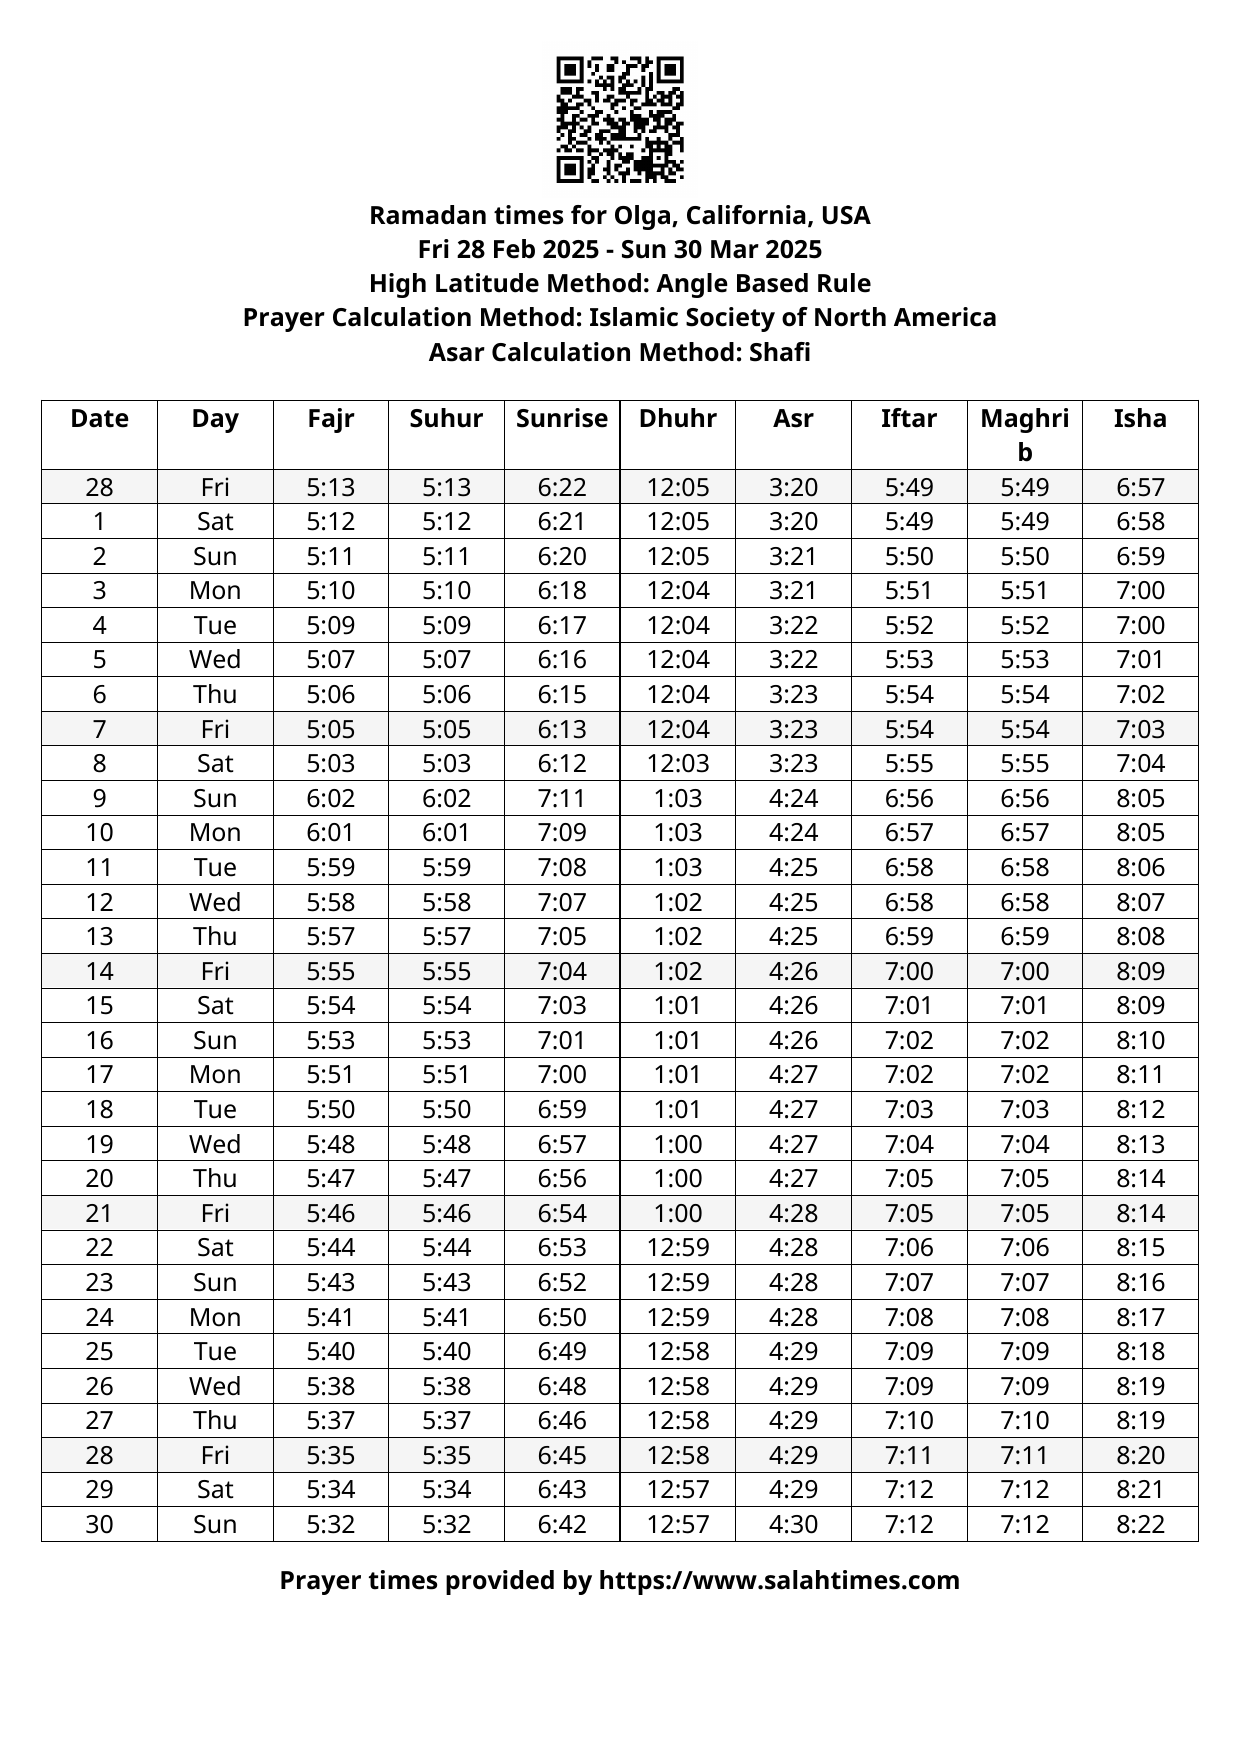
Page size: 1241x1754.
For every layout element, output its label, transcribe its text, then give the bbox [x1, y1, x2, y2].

table_cell 12:58 [621, 1334, 735, 1368]
table_cell 7:05 [968, 1196, 1082, 1229]
table_cell Sat [158, 1473, 273, 1506]
table_cell 6:58 [852, 885, 967, 918]
table_cell 5:58 [389, 885, 504, 918]
table_cell 7:09 [968, 1334, 1082, 1368]
table_cell 7:02 [968, 1023, 1082, 1057]
table_cell 6:50 [505, 1300, 619, 1333]
table_cell 5:34 [389, 1473, 504, 1506]
table_cell 3:23 [736, 677, 851, 711]
table_cell 5:47 [389, 1161, 504, 1195]
table_cell 6:54 [505, 1196, 619, 1229]
table_cell 5:51 [968, 574, 1082, 607]
table_cell 1:01 [621, 989, 735, 1022]
table_cell Sun [158, 1507, 273, 1541]
table_cell 23 [42, 1265, 157, 1299]
table_cell 3 [42, 574, 157, 607]
table_cell Fri [158, 470, 273, 503]
table_cell 7:11 [505, 781, 619, 814]
table_cell 4:26 [736, 989, 851, 1022]
table_cell 5:07 [389, 643, 504, 676]
table_cell 7 [42, 712, 157, 745]
table_cell Tue [158, 608, 273, 642]
table_cell 6:58 [968, 885, 1082, 918]
table_cell 7:07 [505, 885, 619, 918]
table_cell 5:09 [274, 608, 388, 642]
table_cell Fri [158, 954, 273, 987]
table_header Asr [736, 401, 851, 469]
table_cell 5:54 [389, 989, 504, 1022]
table_cell 8:06 [1083, 850, 1198, 884]
table_cell 6:21 [505, 504, 619, 538]
table_cell 18 [42, 1092, 157, 1126]
table_cell 6:45 [505, 1438, 619, 1472]
table_cell 8:14 [1083, 1196, 1198, 1229]
table_cell 8:05 [1083, 816, 1198, 849]
table_cell 5:11 [274, 539, 388, 572]
picture [542, 41, 699, 198]
table_cell Fri [158, 1196, 273, 1229]
table_cell Thu [158, 1161, 273, 1195]
table_cell Tue [158, 850, 273, 884]
table_cell 4:24 [736, 816, 851, 849]
table_cell Mon [158, 816, 273, 849]
table_cell 12:04 [621, 574, 735, 607]
table_cell 3:21 [736, 539, 851, 572]
table_cell 8:19 [1083, 1369, 1198, 1402]
table_cell Tue [158, 1334, 273, 1368]
table_cell 6:18 [505, 574, 619, 607]
table_cell 1:02 [621, 885, 735, 918]
table_cell 4:27 [736, 1058, 851, 1091]
table_cell 5:53 [852, 643, 967, 676]
table_cell Sun [158, 539, 273, 572]
table_header Iftar [852, 401, 967, 469]
text Prayer Calculation Method: Islamic Society of North America [42, 300, 1198, 334]
table_cell 5:59 [389, 850, 504, 884]
table_cell 4:28 [736, 1231, 851, 1264]
table_cell 7:09 [968, 1369, 1082, 1402]
table_cell 8:11 [1083, 1058, 1198, 1091]
table_cell 5:43 [274, 1265, 388, 1299]
table_cell 8:09 [1083, 954, 1198, 987]
table_cell 1:00 [621, 1196, 735, 1229]
table_cell 3:20 [736, 470, 851, 503]
table_cell 8:13 [1083, 1127, 1198, 1160]
table_cell 7:07 [852, 1265, 967, 1299]
text High Latitude Method: Angle Based Rule [42, 266, 1198, 300]
table_cell 12:57 [621, 1473, 735, 1506]
table_cell 10 [42, 816, 157, 849]
table_cell 5:10 [389, 574, 504, 607]
table_cell 3:22 [736, 643, 851, 676]
table_cell 5:54 [852, 677, 967, 711]
table_cell 1 [42, 504, 157, 538]
table_cell 6:49 [505, 1334, 619, 1368]
table_cell 5:50 [389, 1092, 504, 1126]
table_cell 4:28 [736, 1300, 851, 1333]
table_cell 5:12 [274, 504, 388, 538]
table_cell 6:42 [505, 1507, 619, 1541]
table_cell Sat [158, 746, 273, 780]
table_cell 5:35 [389, 1438, 504, 1472]
table_cell 13 [42, 919, 157, 953]
table_cell 4:26 [736, 1023, 851, 1057]
table_cell 24 [42, 1300, 157, 1333]
table_cell 7:03 [1083, 712, 1198, 745]
table_cell 5:50 [852, 539, 967, 572]
table_cell 7:10 [852, 1404, 967, 1437]
table_cell 8:16 [1083, 1265, 1198, 1299]
table_cell Sat [158, 504, 273, 538]
table_header Fajr [274, 401, 388, 469]
table_cell 5:48 [389, 1127, 504, 1160]
table_cell 7:01 [505, 1023, 619, 1057]
table_cell 5:38 [389, 1369, 504, 1402]
table_cell 5:49 [852, 470, 967, 503]
table_cell 7:02 [852, 1023, 967, 1057]
table_cell 6:48 [505, 1369, 619, 1402]
table_cell 5:55 [389, 954, 504, 987]
table_cell 6:12 [505, 746, 619, 780]
table_cell Mon [158, 574, 273, 607]
table_cell 7:08 [505, 850, 619, 884]
table_cell 5:54 [968, 677, 1082, 711]
table_cell 8:18 [1083, 1334, 1198, 1368]
table_cell 1:03 [621, 781, 735, 814]
table_cell 8:14 [1083, 1161, 1198, 1195]
table_cell 5:46 [274, 1196, 388, 1229]
table_cell 5:55 [968, 746, 1082, 780]
table_cell 5:09 [389, 608, 504, 642]
table_cell 6:16 [505, 643, 619, 676]
table_cell 12:05 [621, 504, 735, 538]
table_cell 8:09 [1083, 989, 1198, 1022]
table_cell 6 [42, 677, 157, 711]
text Prayer times provided by https://www.salahtimes.com [42, 1563, 1198, 1597]
table_cell 7:08 [852, 1300, 967, 1333]
table_cell 6:59 [968, 919, 1082, 953]
table_cell 7:12 [968, 1473, 1082, 1506]
table_cell 5:50 [968, 539, 1082, 572]
table_cell 5:05 [389, 712, 504, 745]
table_cell 5:53 [389, 1023, 504, 1057]
table_cell 5:52 [852, 608, 967, 642]
table_cell 5:10 [274, 574, 388, 607]
table_cell 7:01 [1083, 643, 1198, 676]
table_cell 5:07 [274, 643, 388, 676]
table_cell 7:12 [852, 1507, 967, 1541]
table_cell 7:09 [505, 816, 619, 849]
table_cell 5:06 [389, 677, 504, 711]
table_cell 6:58 [968, 850, 1082, 884]
table_cell 4:25 [736, 885, 851, 918]
table_cell 5:54 [274, 989, 388, 1022]
table_cell 7:02 [968, 1058, 1082, 1091]
table_cell 1:00 [621, 1161, 735, 1195]
table_cell 7:01 [968, 989, 1082, 1022]
table_cell 5:57 [389, 919, 504, 953]
table_cell 5:49 [968, 470, 1082, 503]
table_cell 6:43 [505, 1473, 619, 1506]
table_cell 6:20 [505, 539, 619, 572]
table_cell 5:40 [274, 1334, 388, 1368]
table_cell 6:59 [852, 919, 967, 953]
table_cell 5:58 [274, 885, 388, 918]
table_cell 6:57 [852, 816, 967, 849]
table_cell Thu [158, 919, 273, 953]
table_cell 8:21 [1083, 1473, 1198, 1506]
table_cell 1:02 [621, 919, 735, 953]
table_cell 6:56 [968, 781, 1082, 814]
table_cell 12:03 [621, 746, 735, 780]
table_cell 5:44 [274, 1231, 388, 1264]
table_cell 5:49 [968, 504, 1082, 538]
table_cell Thu [158, 677, 273, 711]
table_cell 20 [42, 1161, 157, 1195]
table_cell 7:08 [968, 1300, 1082, 1333]
table_cell 8:07 [1083, 885, 1198, 918]
table_cell 6:52 [505, 1265, 619, 1299]
table_cell 27 [42, 1404, 157, 1437]
table_cell 5:13 [274, 470, 388, 503]
table_cell 5:46 [389, 1196, 504, 1229]
table_cell 4:25 [736, 850, 851, 884]
table_cell Wed [158, 1127, 273, 1160]
table_cell 19 [42, 1127, 157, 1160]
table_cell 12:58 [621, 1369, 735, 1402]
table_cell 4:27 [736, 1127, 851, 1160]
table_cell 6:13 [505, 712, 619, 745]
table_cell 5:59 [274, 850, 388, 884]
table_cell 5:13 [389, 470, 504, 503]
table_header Suhur [389, 401, 504, 469]
table_cell 5:43 [389, 1265, 504, 1299]
table_cell 29 [42, 1473, 157, 1506]
table_cell Thu [158, 1404, 273, 1437]
table_cell 7:02 [852, 1058, 967, 1091]
text Asar Calculation Method: Shafi [42, 334, 1198, 368]
table_cell 7:00 [1083, 608, 1198, 642]
table_cell 5:57 [274, 919, 388, 953]
table_cell 6:59 [1083, 539, 1198, 572]
table_cell 17 [42, 1058, 157, 1091]
table_cell 6:57 [1083, 470, 1198, 503]
table_cell 4:29 [736, 1438, 851, 1472]
table_cell Sat [158, 1231, 273, 1264]
table_cell 1:03 [621, 850, 735, 884]
table_cell 26 [42, 1369, 157, 1402]
table_cell 7:03 [852, 1092, 967, 1126]
table_cell 28 [42, 1438, 157, 1472]
table_cell 5:54 [852, 712, 967, 745]
table_cell 7:00 [968, 954, 1082, 987]
table_cell 7:03 [968, 1092, 1082, 1126]
table_cell 5:34 [274, 1473, 388, 1506]
table_cell 7:01 [852, 989, 967, 1022]
table_cell Wed [158, 1369, 273, 1402]
table_cell 5:55 [852, 746, 967, 780]
table_cell 3:23 [736, 746, 851, 780]
table_cell 5:53 [968, 643, 1082, 676]
table_cell 9 [42, 781, 157, 814]
table_cell 5:44 [389, 1231, 504, 1264]
table_cell 4:28 [736, 1196, 851, 1229]
table_cell 5:52 [968, 608, 1082, 642]
table_cell 8:05 [1083, 781, 1198, 814]
table_cell 6:15 [505, 677, 619, 711]
text Ramadan times for Olga, California, USA [42, 198, 1198, 232]
table_cell 7:04 [852, 1127, 967, 1160]
table_cell 1:00 [621, 1127, 735, 1160]
table_cell 8:10 [1083, 1023, 1198, 1057]
table_cell 7:05 [852, 1161, 967, 1195]
table_cell 7:04 [968, 1127, 1082, 1160]
table_cell 7:00 [505, 1058, 619, 1091]
table_cell 1:01 [621, 1058, 735, 1091]
table_cell 7:06 [968, 1231, 1082, 1264]
table_cell 5:49 [852, 504, 967, 538]
table_cell Wed [158, 885, 273, 918]
table_cell 5:51 [389, 1058, 504, 1091]
table_cell 4:29 [736, 1404, 851, 1437]
table_cell 28 [42, 470, 157, 503]
table_cell 3:21 [736, 574, 851, 607]
table_cell 4:29 [736, 1334, 851, 1368]
table_cell 7:04 [505, 954, 619, 987]
table_cell 6:17 [505, 608, 619, 642]
table_header Maghrib [968, 401, 1082, 469]
table_cell 7:00 [852, 954, 967, 987]
table_cell 6:56 [852, 781, 967, 814]
table_cell 1:02 [621, 954, 735, 987]
table_cell Fri [158, 1438, 273, 1472]
table_cell 7:03 [505, 989, 619, 1022]
table_cell 6:58 [852, 850, 967, 884]
table_cell Fri [158, 712, 273, 745]
table_cell 5:03 [389, 746, 504, 780]
table_cell 5:53 [274, 1023, 388, 1057]
table_cell 30 [42, 1507, 157, 1541]
table_cell 6:58 [1083, 504, 1198, 538]
table_cell 3:23 [736, 712, 851, 745]
table_cell 21 [42, 1196, 157, 1229]
table_cell 12:05 [621, 539, 735, 572]
table_cell 6:56 [505, 1161, 619, 1195]
table_cell 7:11 [852, 1438, 967, 1472]
table_cell 6:22 [505, 470, 619, 503]
table_cell 4:26 [736, 954, 851, 987]
table_cell 5:37 [274, 1404, 388, 1437]
table_cell 7:06 [852, 1231, 967, 1264]
table_cell 8:15 [1083, 1231, 1198, 1264]
table_cell 2 [42, 539, 157, 572]
table_cell 7:05 [505, 919, 619, 953]
table_cell 4:28 [736, 1265, 851, 1299]
table_cell 4:30 [736, 1507, 851, 1541]
table_cell 3:20 [736, 504, 851, 538]
table_cell 5:47 [274, 1161, 388, 1195]
table_cell 1:01 [621, 1023, 735, 1057]
text Fri 28 Feb 2025 - Sun 30 Mar 2025 [42, 232, 1198, 266]
table_header Date [42, 401, 157, 469]
table_cell 7:10 [968, 1404, 1082, 1437]
table_cell Sun [158, 1265, 273, 1299]
table_cell 5:11 [389, 539, 504, 572]
table_header Sunrise [505, 401, 619, 469]
table_cell 5:38 [274, 1369, 388, 1402]
table_cell 6:02 [389, 781, 504, 814]
table_cell 12:58 [621, 1438, 735, 1472]
table_cell 12:04 [621, 677, 735, 711]
table_header Day [158, 401, 273, 469]
table_cell 7:12 [968, 1507, 1082, 1541]
table_cell 5:05 [274, 712, 388, 745]
table_cell Mon [158, 1300, 273, 1333]
table_cell 7:12 [852, 1473, 967, 1506]
table_cell 4:29 [736, 1473, 851, 1506]
table_cell 8:20 [1083, 1438, 1198, 1472]
table_cell 7:05 [852, 1196, 967, 1229]
table_cell 14 [42, 954, 157, 987]
table_cell 12:57 [621, 1507, 735, 1541]
table_cell 22 [42, 1231, 157, 1264]
table_cell 5:40 [389, 1334, 504, 1368]
table_cell 5:06 [274, 677, 388, 711]
table_cell 6:02 [274, 781, 388, 814]
table_cell 6:01 [389, 816, 504, 849]
table_cell 12:05 [621, 470, 735, 503]
table_cell 4:27 [736, 1161, 851, 1195]
table_cell 5:12 [389, 504, 504, 538]
table_cell 7:11 [968, 1438, 1082, 1472]
table_cell 5:32 [389, 1507, 504, 1541]
table_cell 7:02 [1083, 677, 1198, 711]
table_cell 12:04 [621, 712, 735, 745]
table_cell 16 [42, 1023, 157, 1057]
table_cell 5:41 [389, 1300, 504, 1333]
table_cell 11 [42, 850, 157, 884]
table_cell 3:22 [736, 608, 851, 642]
table_cell 6:53 [505, 1231, 619, 1264]
table_cell 12:04 [621, 608, 735, 642]
table_cell 5:32 [274, 1507, 388, 1541]
table_cell 15 [42, 989, 157, 1022]
table_cell 8:12 [1083, 1092, 1198, 1126]
table_cell 1:01 [621, 1092, 735, 1126]
table_cell 8:08 [1083, 919, 1198, 953]
table_cell 6:57 [968, 816, 1082, 849]
table_cell 5:51 [274, 1058, 388, 1091]
table_cell Sun [158, 781, 273, 814]
table_cell Tue [158, 1092, 273, 1126]
table_cell 12 [42, 885, 157, 918]
table_cell 8:19 [1083, 1404, 1198, 1437]
table_cell 8 [42, 746, 157, 780]
table_cell 5 [42, 643, 157, 676]
table_cell 5:54 [968, 712, 1082, 745]
table_cell 4 [42, 608, 157, 642]
table_cell 5:03 [274, 746, 388, 780]
table_cell 12:59 [621, 1231, 735, 1264]
table_cell 4:25 [736, 919, 851, 953]
table_cell 8:17 [1083, 1300, 1198, 1333]
table_cell 6:46 [505, 1404, 619, 1437]
table_cell 7:07 [968, 1265, 1082, 1299]
table_cell 5:48 [274, 1127, 388, 1160]
table_cell 5:37 [389, 1404, 504, 1437]
table_cell 12:59 [621, 1300, 735, 1333]
table_cell 6:59 [505, 1092, 619, 1126]
table_cell 12:04 [621, 643, 735, 676]
table_cell 8:22 [1083, 1507, 1198, 1541]
table_header Isha [1083, 401, 1198, 469]
table_cell Wed [158, 643, 273, 676]
table_cell 7:09 [852, 1334, 967, 1368]
table_cell 5:35 [274, 1438, 388, 1472]
table_cell 12:58 [621, 1404, 735, 1437]
table_cell 6:57 [505, 1127, 619, 1160]
table_cell 12:59 [621, 1265, 735, 1299]
table_cell 4:24 [736, 781, 851, 814]
table_cell 25 [42, 1334, 157, 1368]
table_cell Sat [158, 989, 273, 1022]
table_header Dhuhr [621, 401, 735, 469]
table_cell 5:50 [274, 1092, 388, 1126]
table_cell Mon [158, 1058, 273, 1091]
table_cell 5:55 [274, 954, 388, 987]
table_cell 6:01 [274, 816, 388, 849]
table_cell 7:00 [1083, 574, 1198, 607]
table_cell 1:03 [621, 816, 735, 849]
table_cell 4:27 [736, 1092, 851, 1126]
table_cell 4:29 [736, 1369, 851, 1402]
table_cell 7:05 [968, 1161, 1082, 1195]
table_cell 5:41 [274, 1300, 388, 1333]
table_cell Sun [158, 1023, 273, 1057]
table_cell 7:04 [1083, 746, 1198, 780]
table_cell 5:51 [852, 574, 967, 607]
table_cell 7:09 [852, 1369, 967, 1402]
